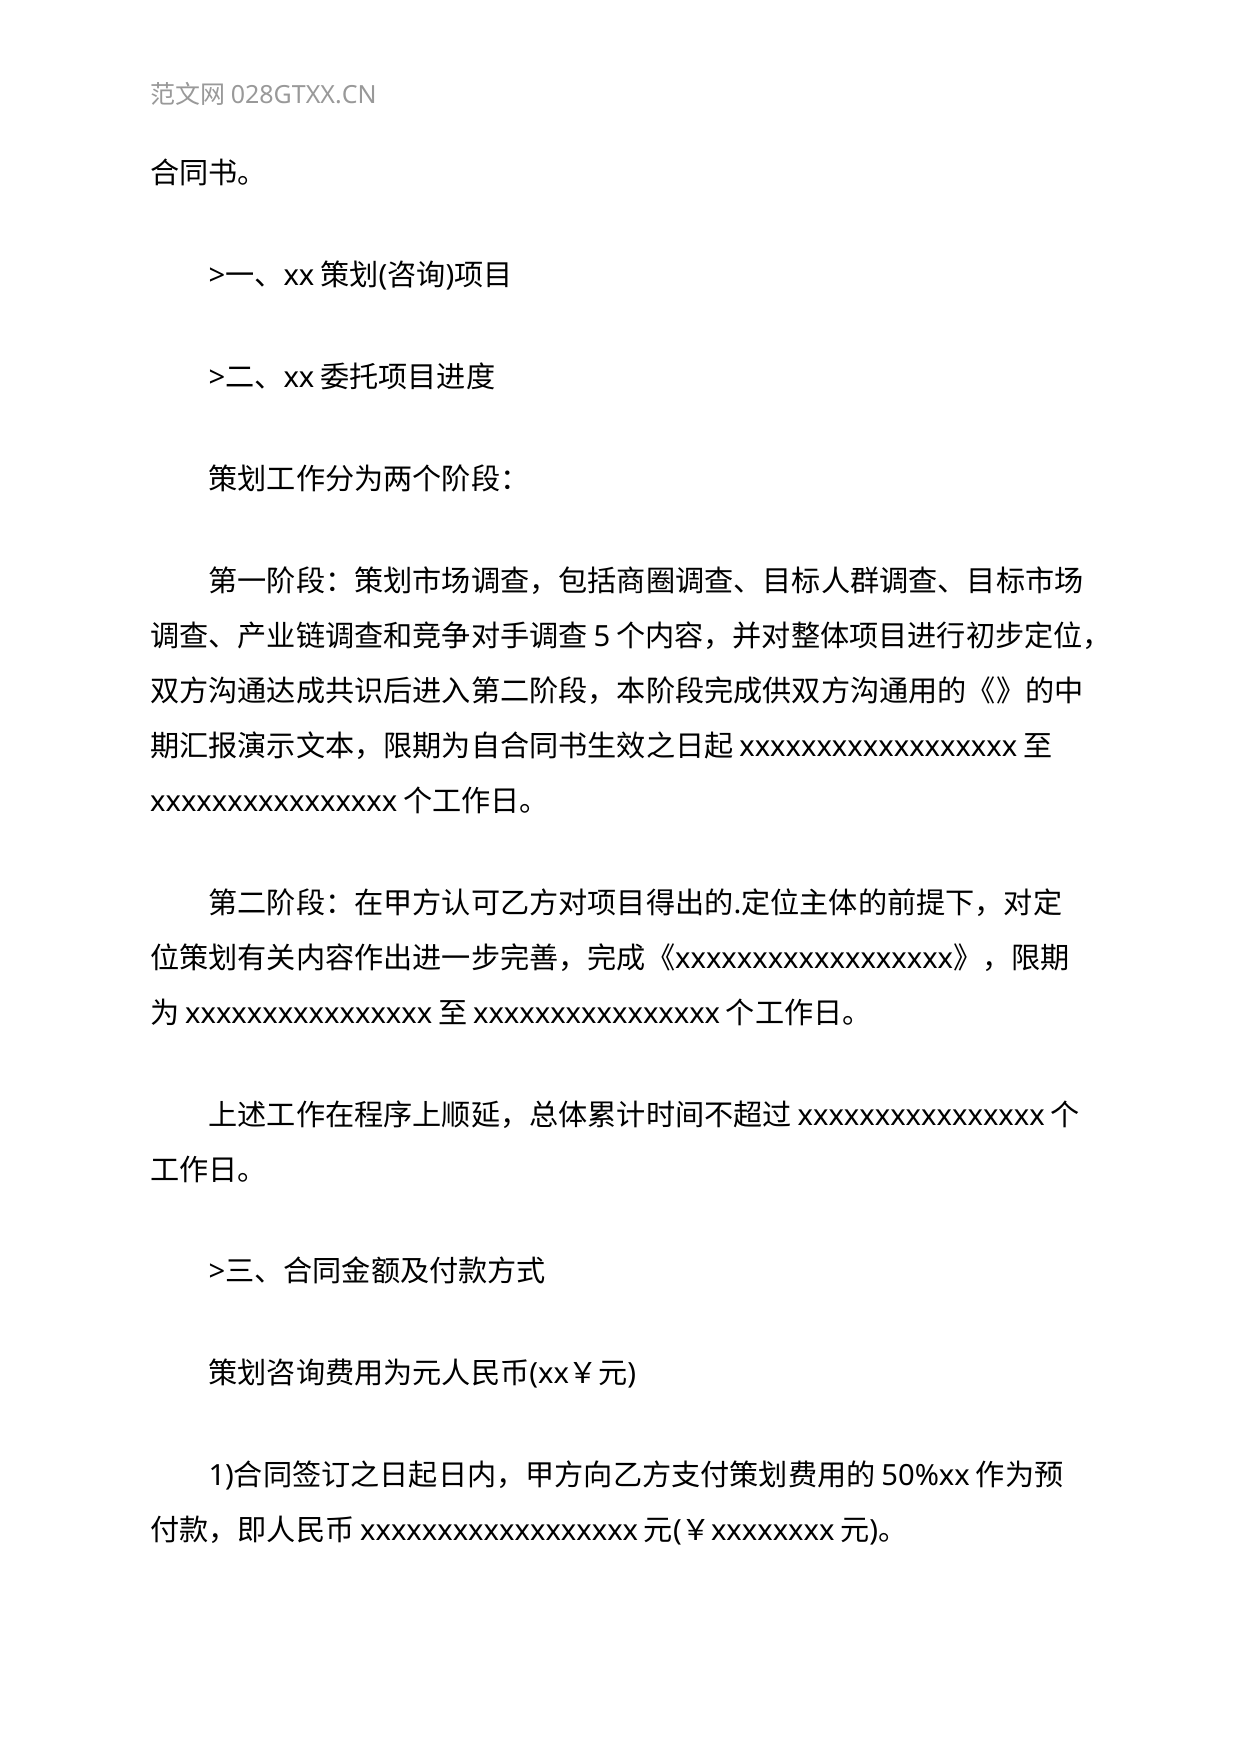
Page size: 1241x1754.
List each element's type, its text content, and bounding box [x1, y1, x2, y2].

text 策划工作分为两个阶段： [150, 456, 1090, 498]
text 1)合同签订之日起日内，甲方向乙方支付策划费用的50%xx作为预付款，即人民币xxxxxxxxxxxxxxxxxx元(￥xxxxxxxx元)。 [150, 1452, 1090, 1549]
text >二、xx委托项目进度 [150, 354, 1090, 396]
text >三、合同金额及付款方式 [150, 1248, 1090, 1290]
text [150, 150, 1090, 192]
text 上述工作在程序上顺延，总体累计时间不超过xxxxxxxxxxxxxxxx个工作日。 [150, 1091, 1090, 1188]
text >一、xx策划(咨询)项目 [150, 252, 1090, 294]
text 第二阶段：在甲方认可乙方对项目得出的.定位主体的前提下，对定位策划有关内容作出进一步完善，完成《xxxxxxxxxxxxxxxxxx》，限期为xxxxxxxxxxxxxxxx至xxxxxxxxxxxxxxxx个工作日。 [150, 879, 1090, 1032]
text 策划咨询费用为元人民币(xx￥元) [150, 1350, 1090, 1392]
text 第一阶段：策划市场调查，包括商圈调查、目标人群调查、目标市场调查、产业链调查和竞争对手调查5个内容，并对整体项目进行初步定位，双方沟通达成共识后进入第二阶段，本阶段完成供双方沟通用的《》的中期汇报演示文本，限期为自合同书生效之日起xxxxxxxxxxxxxxxxxx至xxxxxxxxxxxxxxxx个工作日。 [150, 557, 1090, 820]
